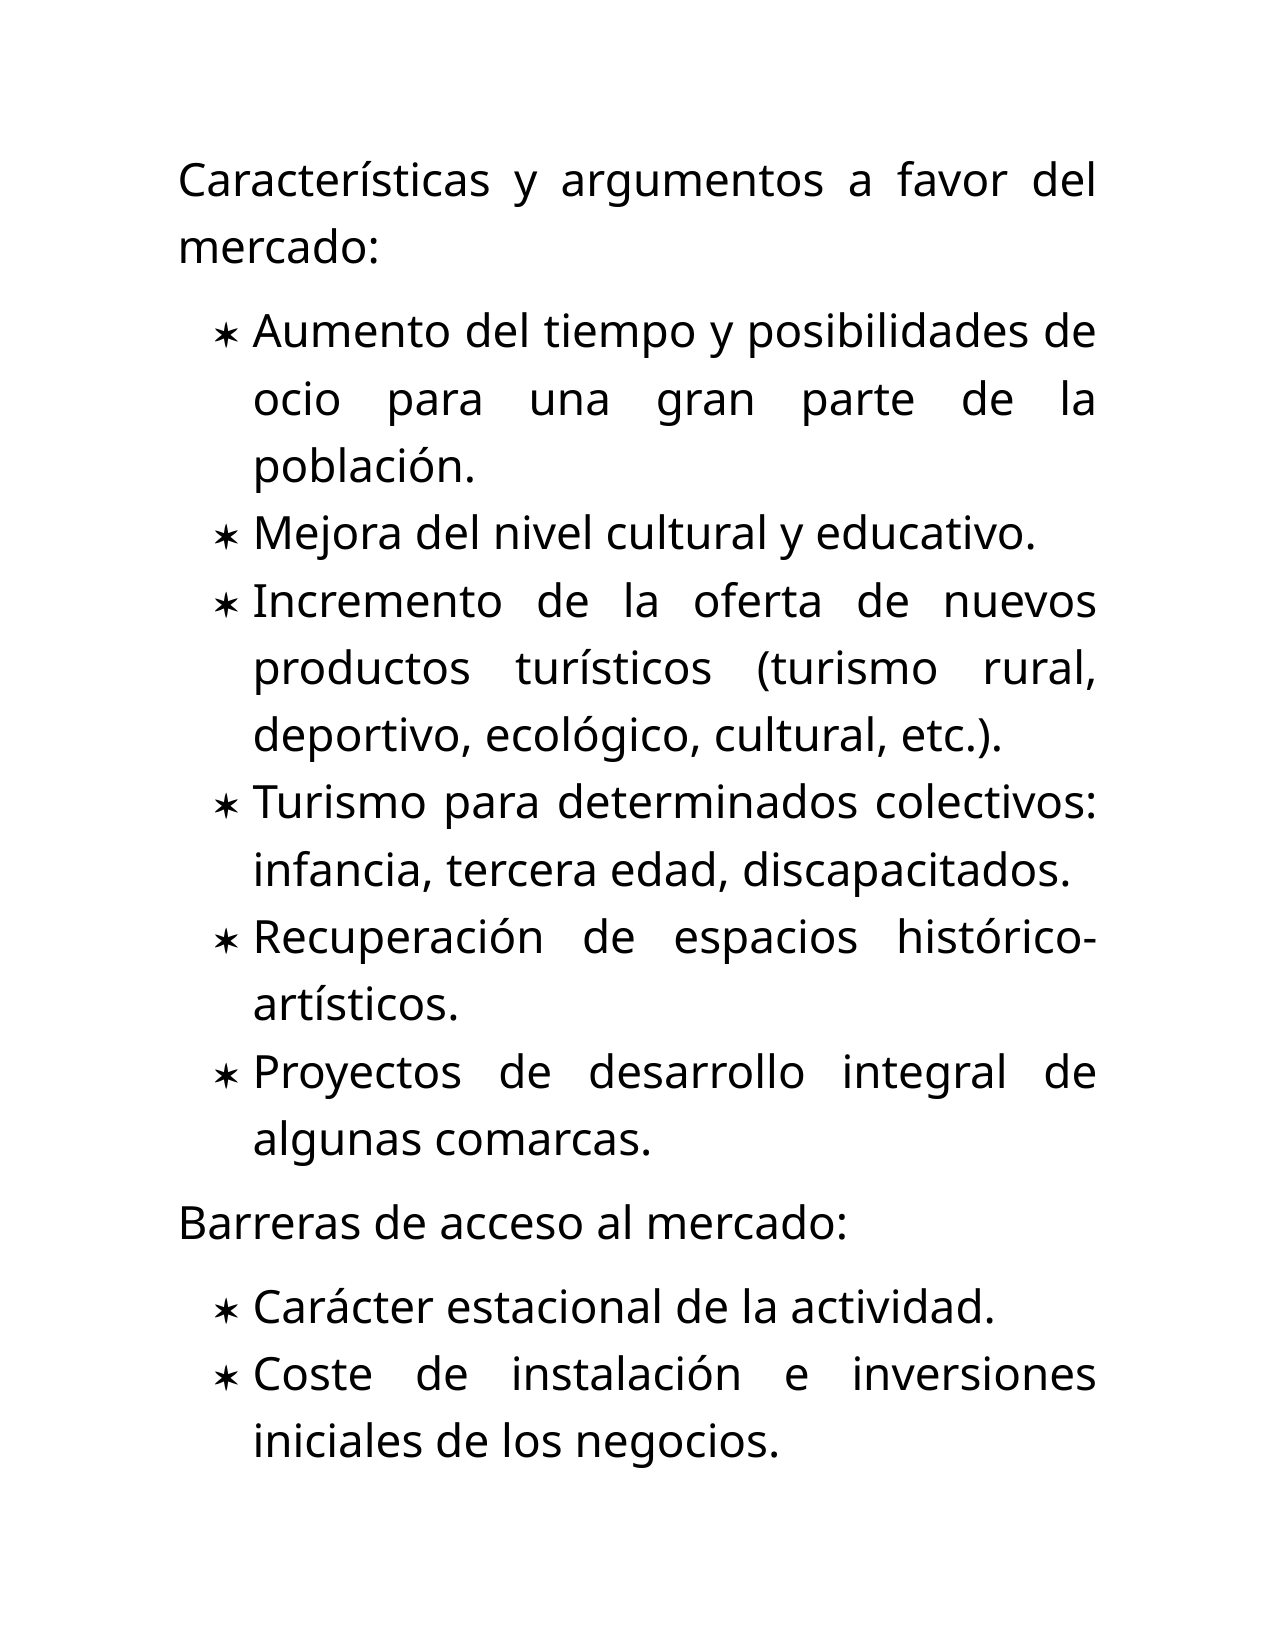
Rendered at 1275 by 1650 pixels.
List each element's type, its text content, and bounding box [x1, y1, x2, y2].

list Turismo para determinados colectivos: infancia, tercera edad, discapacitados. [215, 770, 1098, 899]
list Carácter estacional de la actividad. [215, 1274, 1098, 1337]
list Mejora del nivel cultural y educativo. [215, 501, 1098, 563]
list Proyectos de desarrollo integral de algunas comarcas. [215, 1039, 1098, 1169]
list Incremento de la oferta de nuevos productos turísticos (turismo rural, deportivo, ecológico, cultural, etc.). [215, 568, 1098, 765]
text Características y argumentos a favor del mercado: [177, 148, 1098, 277]
list Recuperación de espacios histórico-artísticos. [215, 904, 1098, 1034]
list Aumento del tiempo y posibilidades de ocio para una gran parte de la población. [215, 299, 1098, 496]
list Coste de instalación e inversiones iniciales de los negocios. [215, 1342, 1098, 1471]
text Barreras de acceso al mercado: [177, 1190, 1098, 1253]
